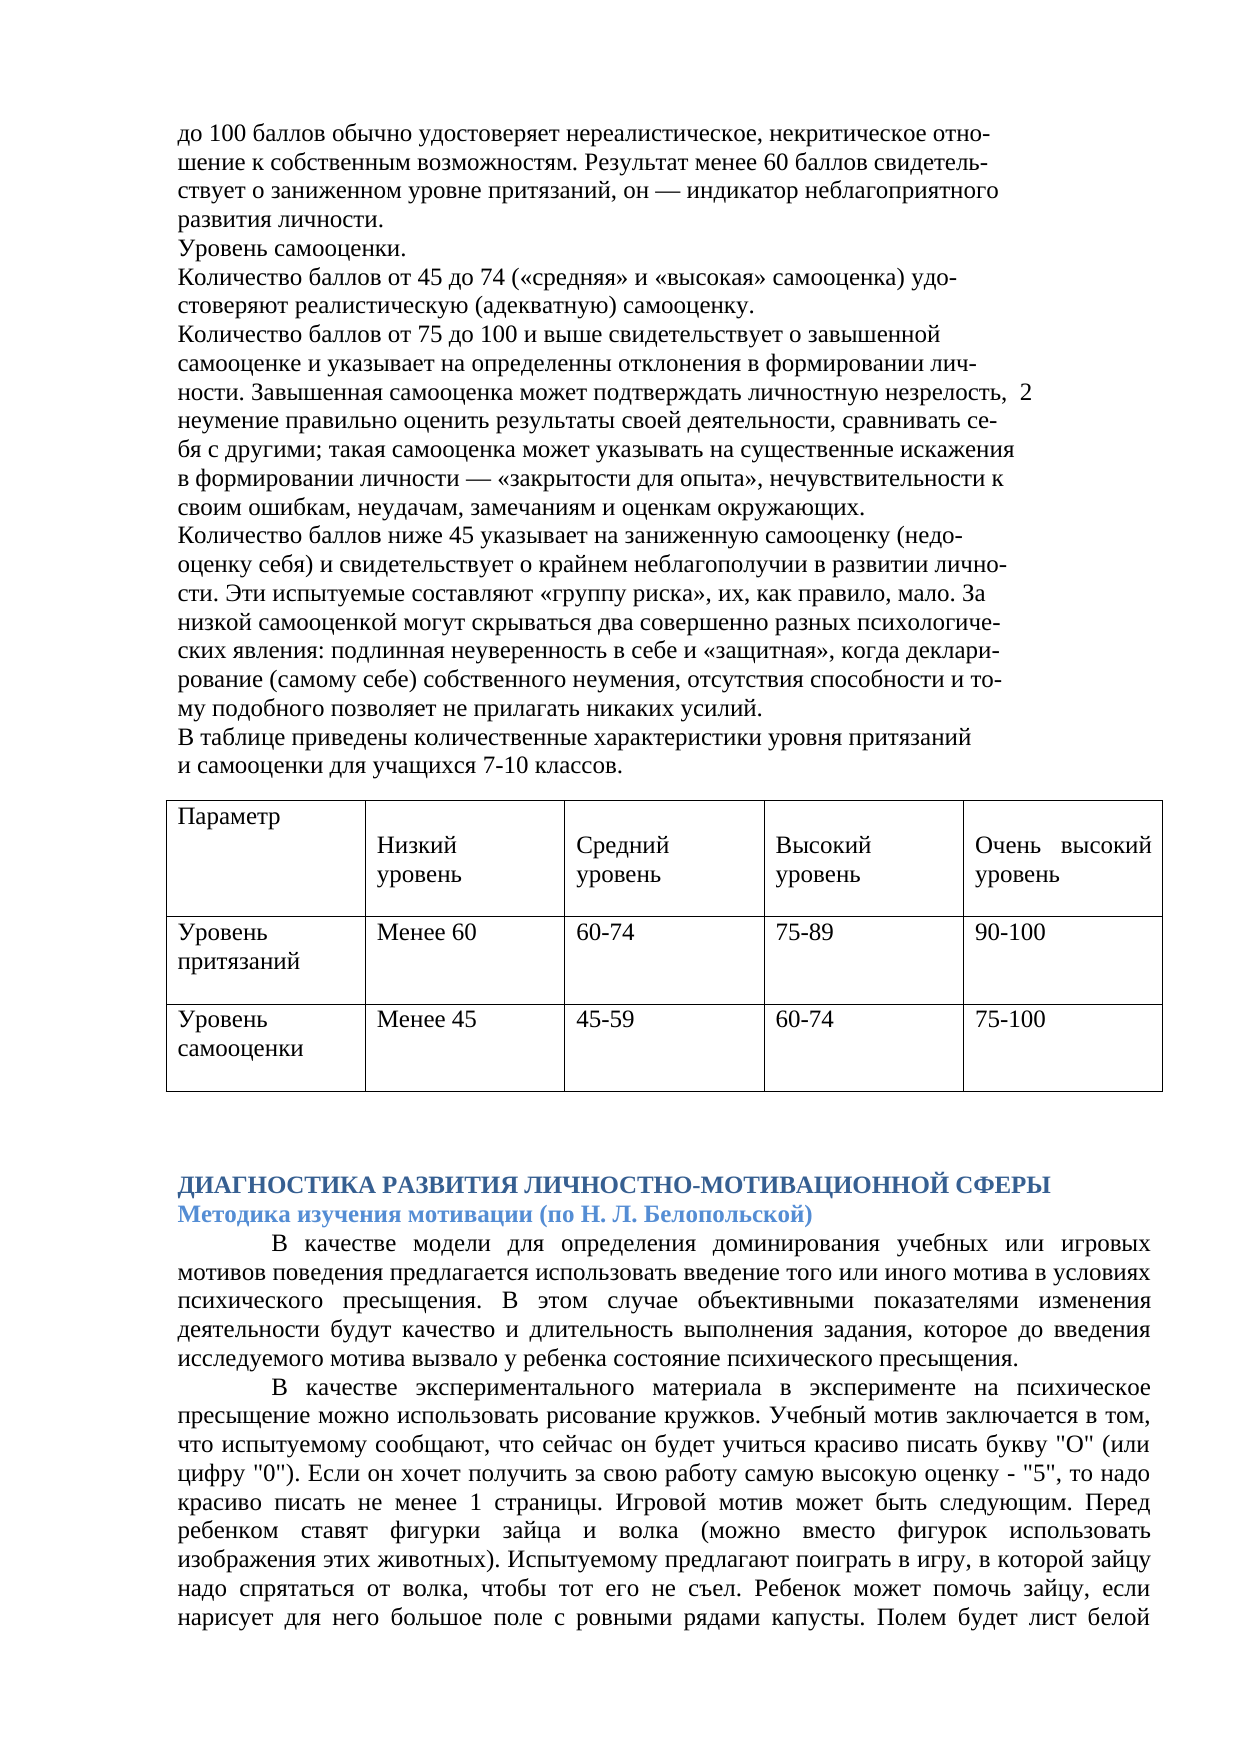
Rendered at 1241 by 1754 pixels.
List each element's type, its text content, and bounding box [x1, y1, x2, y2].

text Уровень самооценки. [177, 233, 1152, 262]
text В качестве модели для определения доминирования учебных или игровых мотивов поведения предлагается использовать введение того или иного мотива в условиях психического пресыщения. В этом случае объективными показателями изменения деятельности будут качество и длительность выполнения задания, которое до введения исследуемого мотива вызвало у ребенка состояние психического пресыщения. [177, 1228, 1152, 1372]
table_cell Менее 45 [366, 1005, 564, 1091]
text неумение правильно оценить результаты своей деятельности, сравнивать се- [177, 406, 1152, 434]
table_cell 75-100 [964, 1005, 1162, 1091]
table_cell 60-74 [565, 917, 764, 1003]
text Количество баллов от 75 до 100 и выше свидетельствует о завышенной [177, 319, 1152, 348]
table_cell 60-74 [765, 1005, 963, 1091]
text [177, 1372, 1152, 1631]
text самооценке и указывает на определенны отклонения в формировании лич- [177, 348, 1152, 377]
subtitle Диагностика развития личностно-мотивационной сферы [177, 1171, 1152, 1199]
text бя с другими; такая самооценка может указывать на существенные искажения [177, 434, 1152, 463]
text ствует о заниженном уровне притязаний, он — индикатор неблагоприятного [177, 176, 1152, 204]
text му подобного позволяет не прилагать никаких усилий. [177, 693, 1152, 722]
text Количество баллов от 45 до 74 («средняя» и «высокая» самооценка) удо- [177, 262, 1152, 291]
text шение к собственным возможностям. Результат менее 60 баллов свидетель- [177, 147, 1152, 176]
text рование (самому себе) собственного неумения, отсутствия способности и то- [177, 664, 1152, 693]
table_header Очень высокий уровень [964, 801, 1162, 916]
text своим ошибкам, неудачам, замечаниям и оценкам окружающих. [177, 492, 1152, 521]
text до 100 баллов обычно удостоверяет нереалистическое, некритическое отно- [177, 118, 1152, 147]
text ских явления: подлинная неуверенность в себе и «защитная», когда деклари- [177, 636, 1152, 664]
table_header Средний уровень [565, 801, 764, 916]
table_cell 75-89 [765, 917, 963, 1003]
table_cell Уровень притязаний [167, 917, 365, 1003]
text сти. Эти испытуемые составляют «группу риска», их, как правило, мало. За [177, 578, 1152, 607]
text оценку себя) и свидетельствует о крайнем неблагополучии в развитии лично- [177, 549, 1152, 578]
table_header Параметр [167, 801, 365, 916]
text в формировании личности — «закрытости для опыта», нечувствительности к [177, 463, 1152, 492]
text и самооценки для учащихся 7-10 классов. [177, 751, 1152, 779]
title Методика изучения мотивации (по Н. Л. Белопольской) [177, 1199, 1152, 1228]
table_cell Менее 60 [366, 917, 564, 1003]
text В таблице приведены количественные характеристики уровня притязаний [177, 722, 1152, 751]
text развития личности. [177, 204, 1152, 233]
table_header Высокий уровень [765, 801, 963, 916]
text Количество баллов ниже 45 указывает на заниженную самооценку (недо- [177, 521, 1152, 549]
text низкой самооценкой могут скрываться два совершенно разных психологиче- [177, 607, 1152, 636]
table_header Низкий уровень [366, 801, 564, 916]
table_cell 45-59 [565, 1005, 764, 1091]
text ности. Завышенная самооценка может подтверждать личностную незрелость, 2 [177, 377, 1152, 406]
text стоверяют реалистическую (адекватную) самооценку. [177, 291, 1152, 319]
table_cell 90-100 [964, 917, 1162, 1003]
table_cell Уровень самооценки [167, 1005, 365, 1091]
